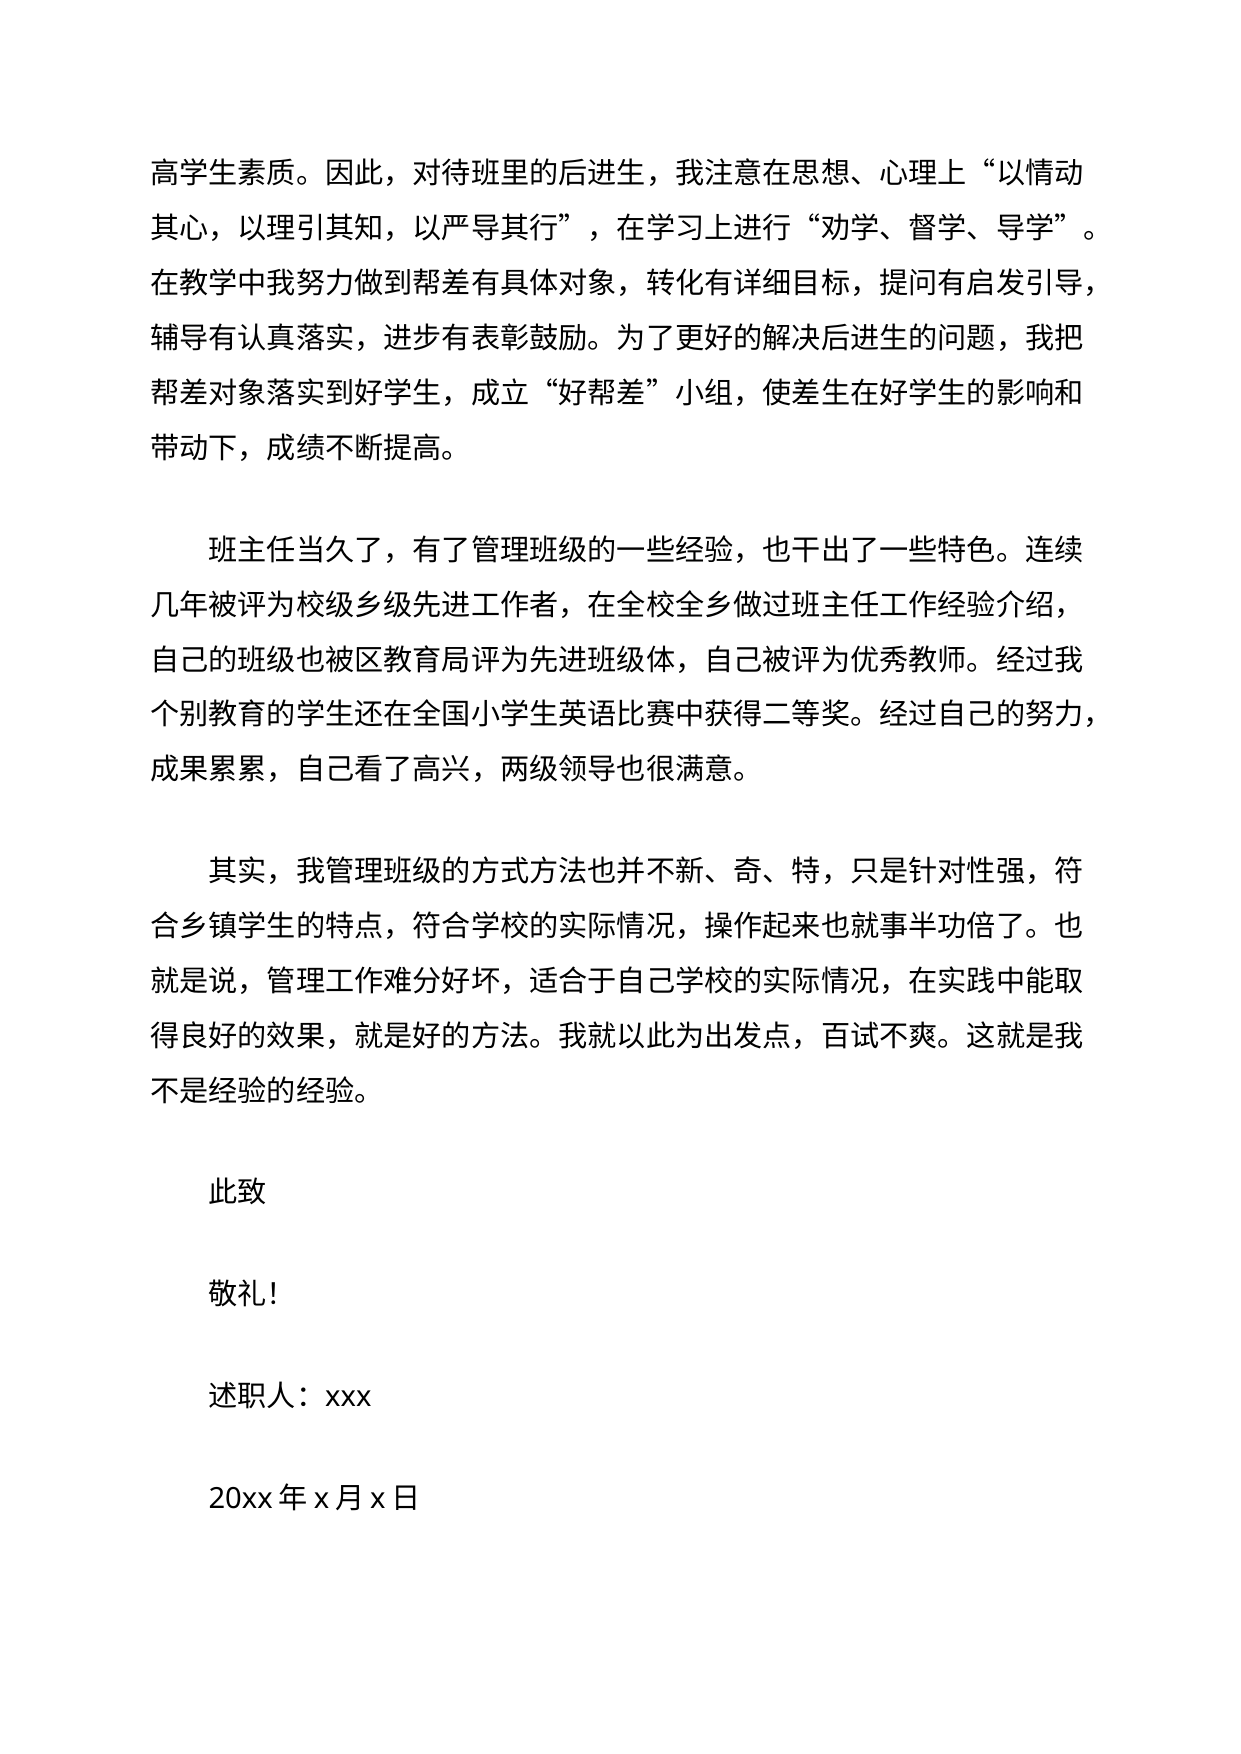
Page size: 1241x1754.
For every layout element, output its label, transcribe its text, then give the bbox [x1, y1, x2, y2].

text 20xx年x月x日 [150, 1474, 1090, 1517]
text 此致 [150, 1169, 1090, 1211]
text 述职人：xxx [150, 1372, 1090, 1415]
text 敬礼！ [150, 1271, 1090, 1313]
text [150, 150, 1090, 467]
text 班主任当久了，有了管理班级的一些经验，也干出了一些特色。连续几年被评为校级乡级先进工作者，在全校全乡做过班主任工作经验介绍，自己的班级也被区教育局评为先进班级体，自己被评为优秀教师。经过我个别教育的学生还在全国小学生英语比赛中获得二等奖。经过自己的努力，成果累累，自己看了高兴，两级领导也很满意。 [150, 526, 1090, 788]
text 其实，我管理班级的方式方法也并不新、奇、特，只是针对性强，符合乡镇学生的特点，符合学校的实际情况，操作起来也就事半功倍了。也就是说，管理工作难分好坏，适合于自己学校的实际情况，在实践中能取得良好的效果，就是好的方法。我就以此为出发点，百试不爽。这就是我不是经验的经验。 [150, 848, 1090, 1109]
